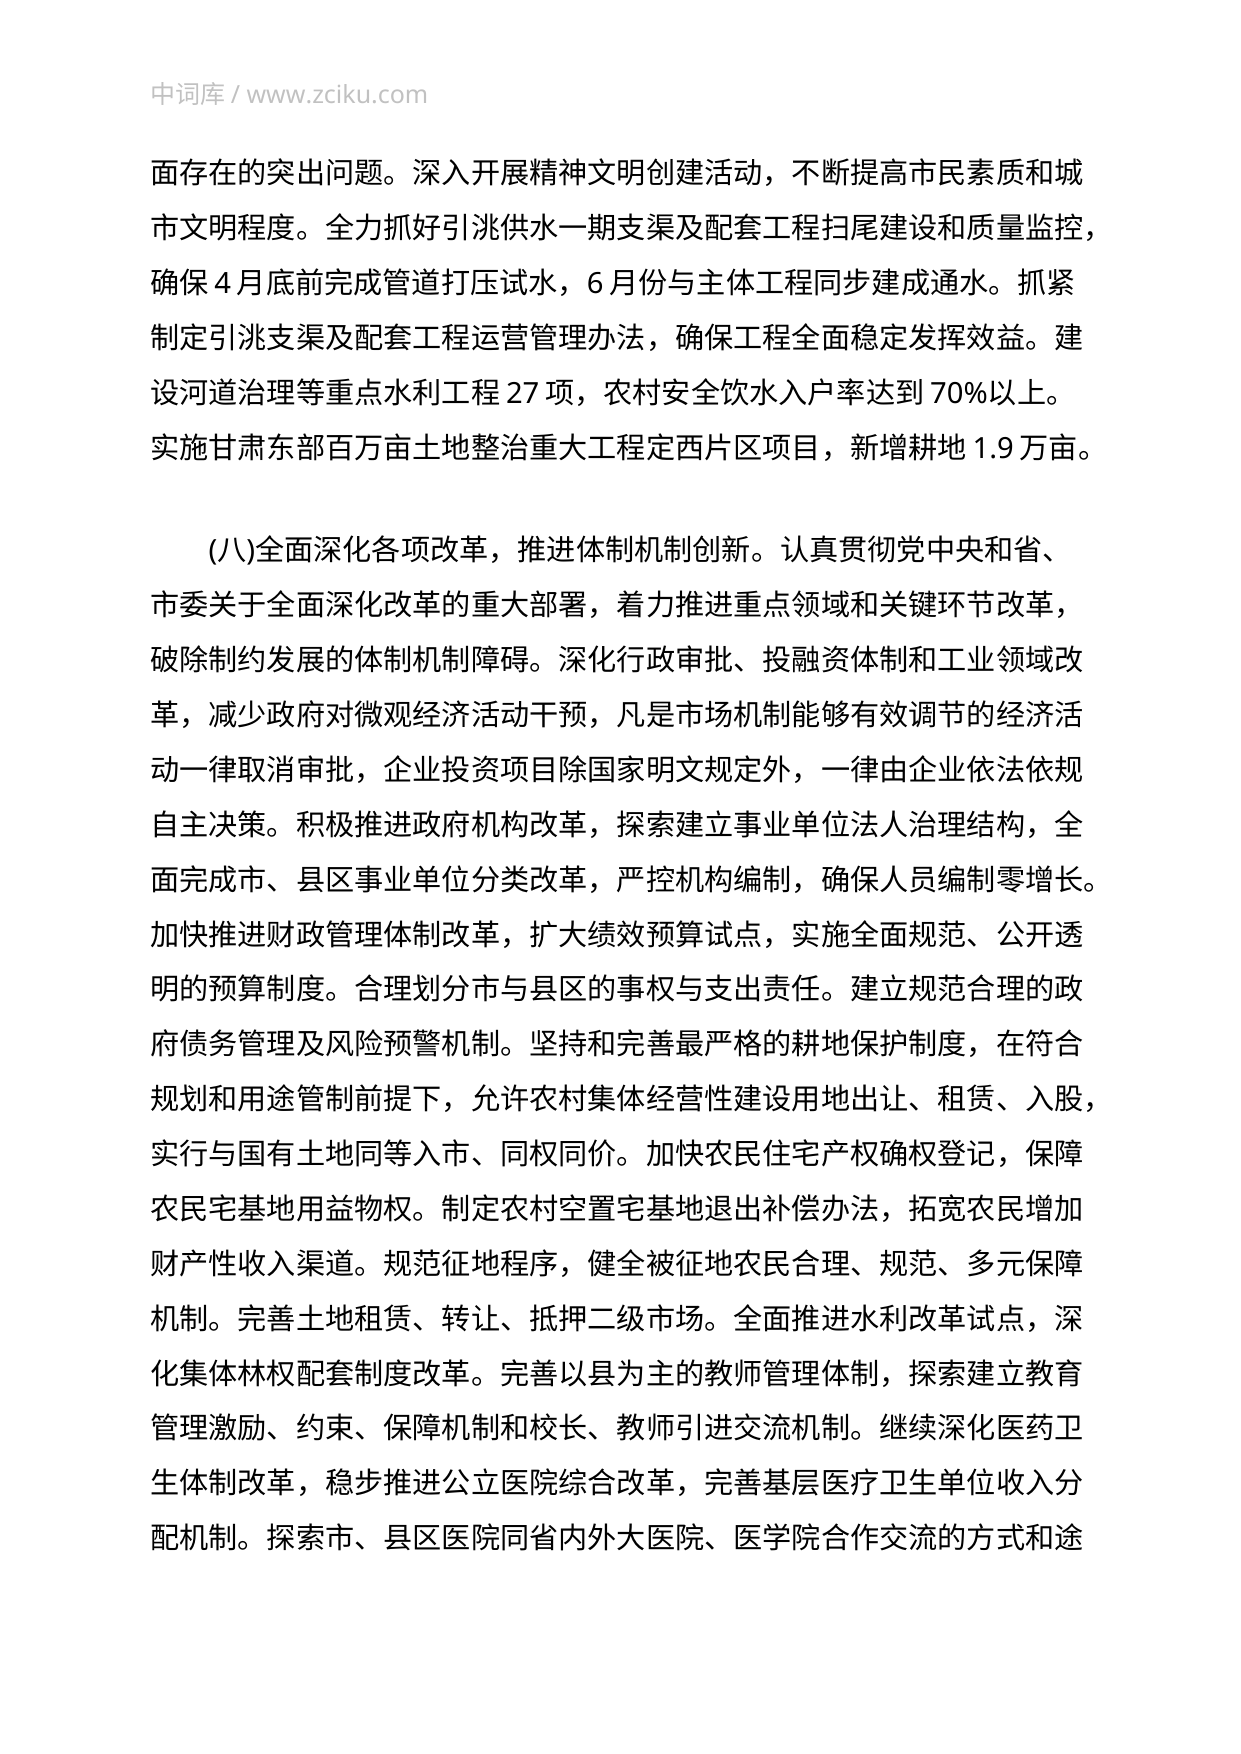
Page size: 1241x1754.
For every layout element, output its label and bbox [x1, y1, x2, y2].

text [150, 527, 1090, 1557]
text [150, 150, 1090, 467]
